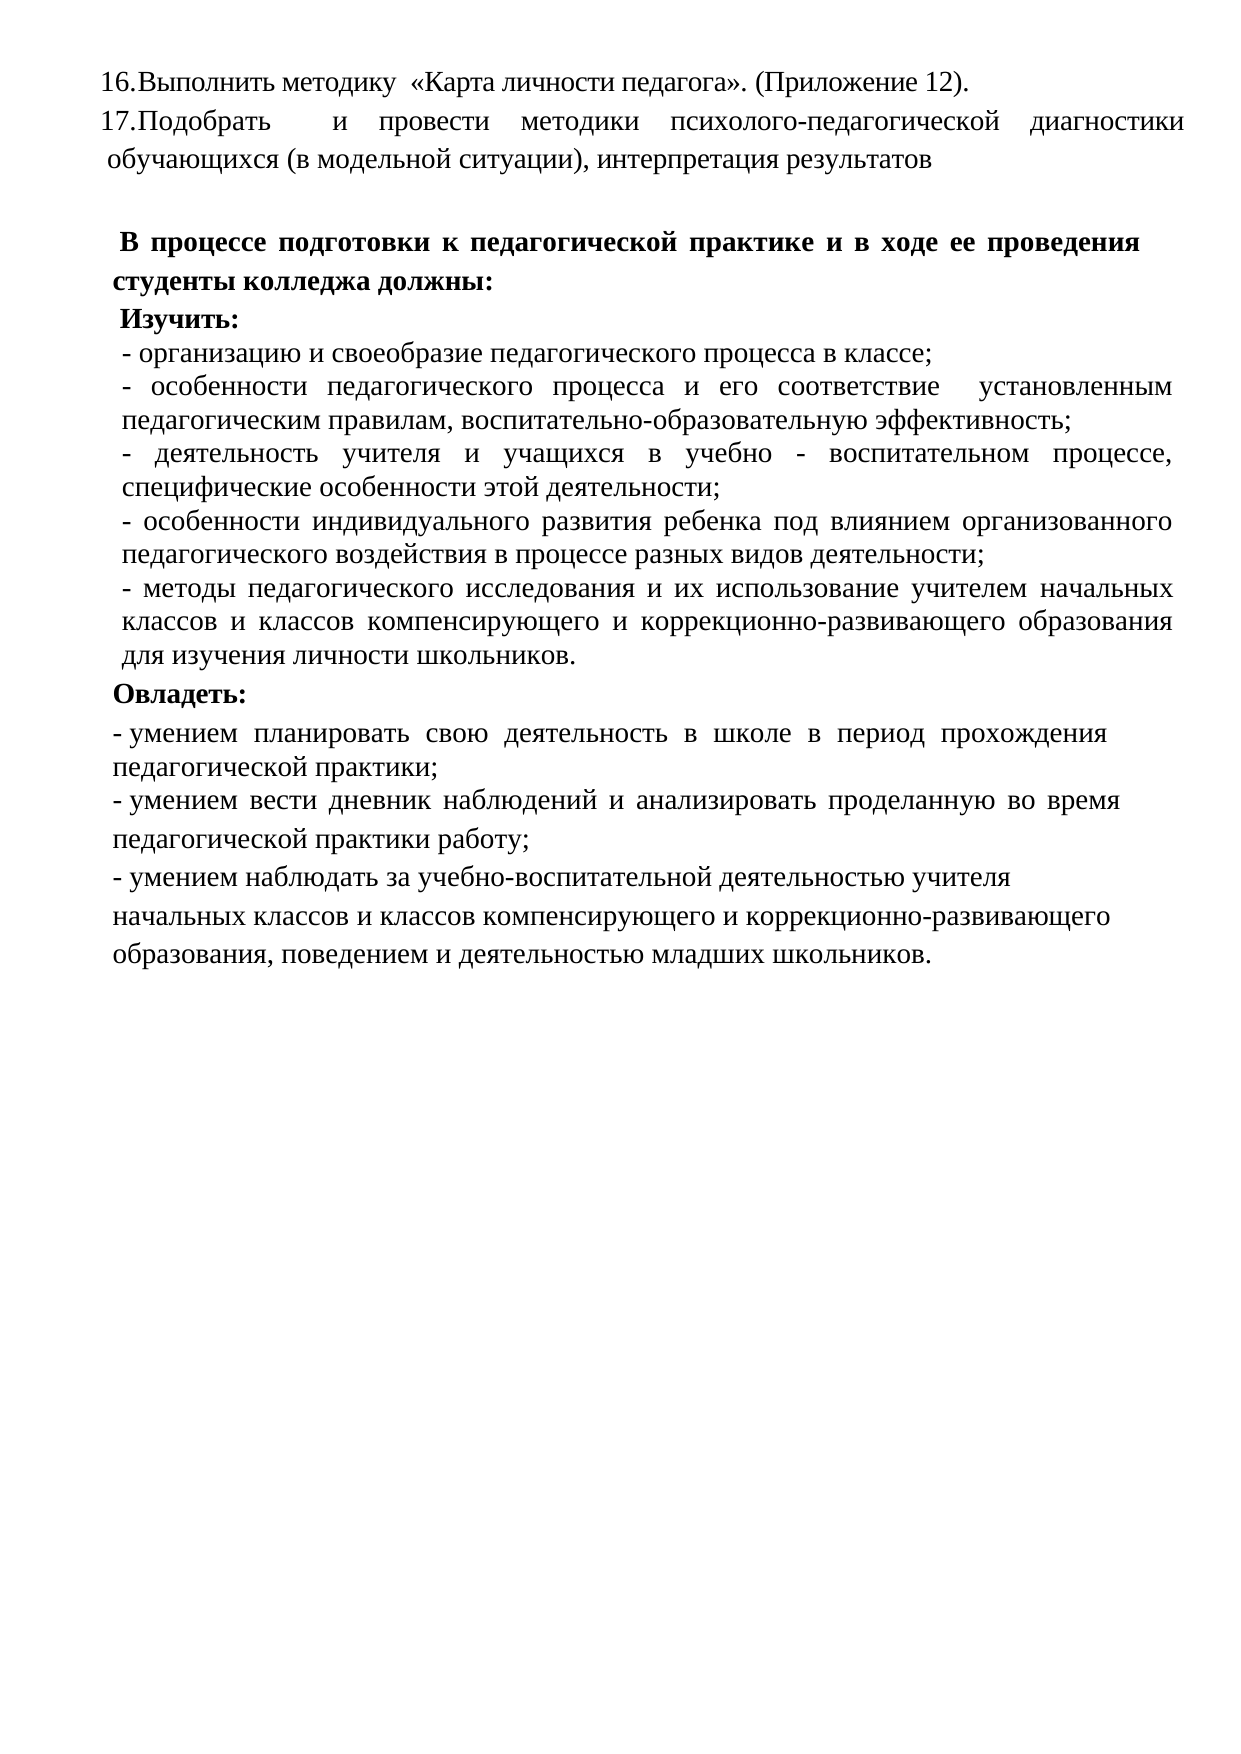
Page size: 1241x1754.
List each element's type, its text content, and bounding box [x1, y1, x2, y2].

text Изучить: [119, 301, 1173, 335]
text - особенности индивидуального развития ребенка под влиянием организованного педагогического воздействия в процессе разных видов деятельности; [122, 503, 1173, 570]
list Выполнить методику «Карта личности педагога». (Приложение 12). [100, 64, 1184, 98]
text В процессе подготовки к педагогической практике и в ходе ее проведения студенты колледжа должны: [112, 224, 1173, 296]
list Подобрать и провести методики психолого-педагогической диагностики обучающихся (в модельной ситуации), интерпретация результатов [100, 103, 1184, 175]
text - умением планировать свою деятельность в школе в период прохождения педагогической практики; [112, 715, 1173, 782]
text - методы педагогического исследования и их использование учителем начальных классов и классов компенсирующего и коррекционно-развивающего образования для изучения личности школьников. [122, 570, 1173, 670]
text - умением вести дневник наблюдений и анализировать проделанную во время педагогической практики работу; [112, 782, 1152, 854]
text - деятельность учителя и учащихся в учебно - воспитательном процессе, специфические особенности этой деятельности; [122, 436, 1173, 503]
text - умением наблюдать за учебно-воспитательной деятельностью учителя начальных классов и классов компенсирующего и коррекционно-развивающего образования, поведением и деятельностью младших школьников. [112, 859, 1152, 970]
text - особенности педагогического процесса и его соответствие установленным педагогическим правилам, воспитательно-образовательную эффективность; [122, 368, 1173, 436]
text - организацию и своеобразие педагогического процесса в классе; [62, 335, 1173, 368]
text Овладеть: [112, 676, 1173, 709]
